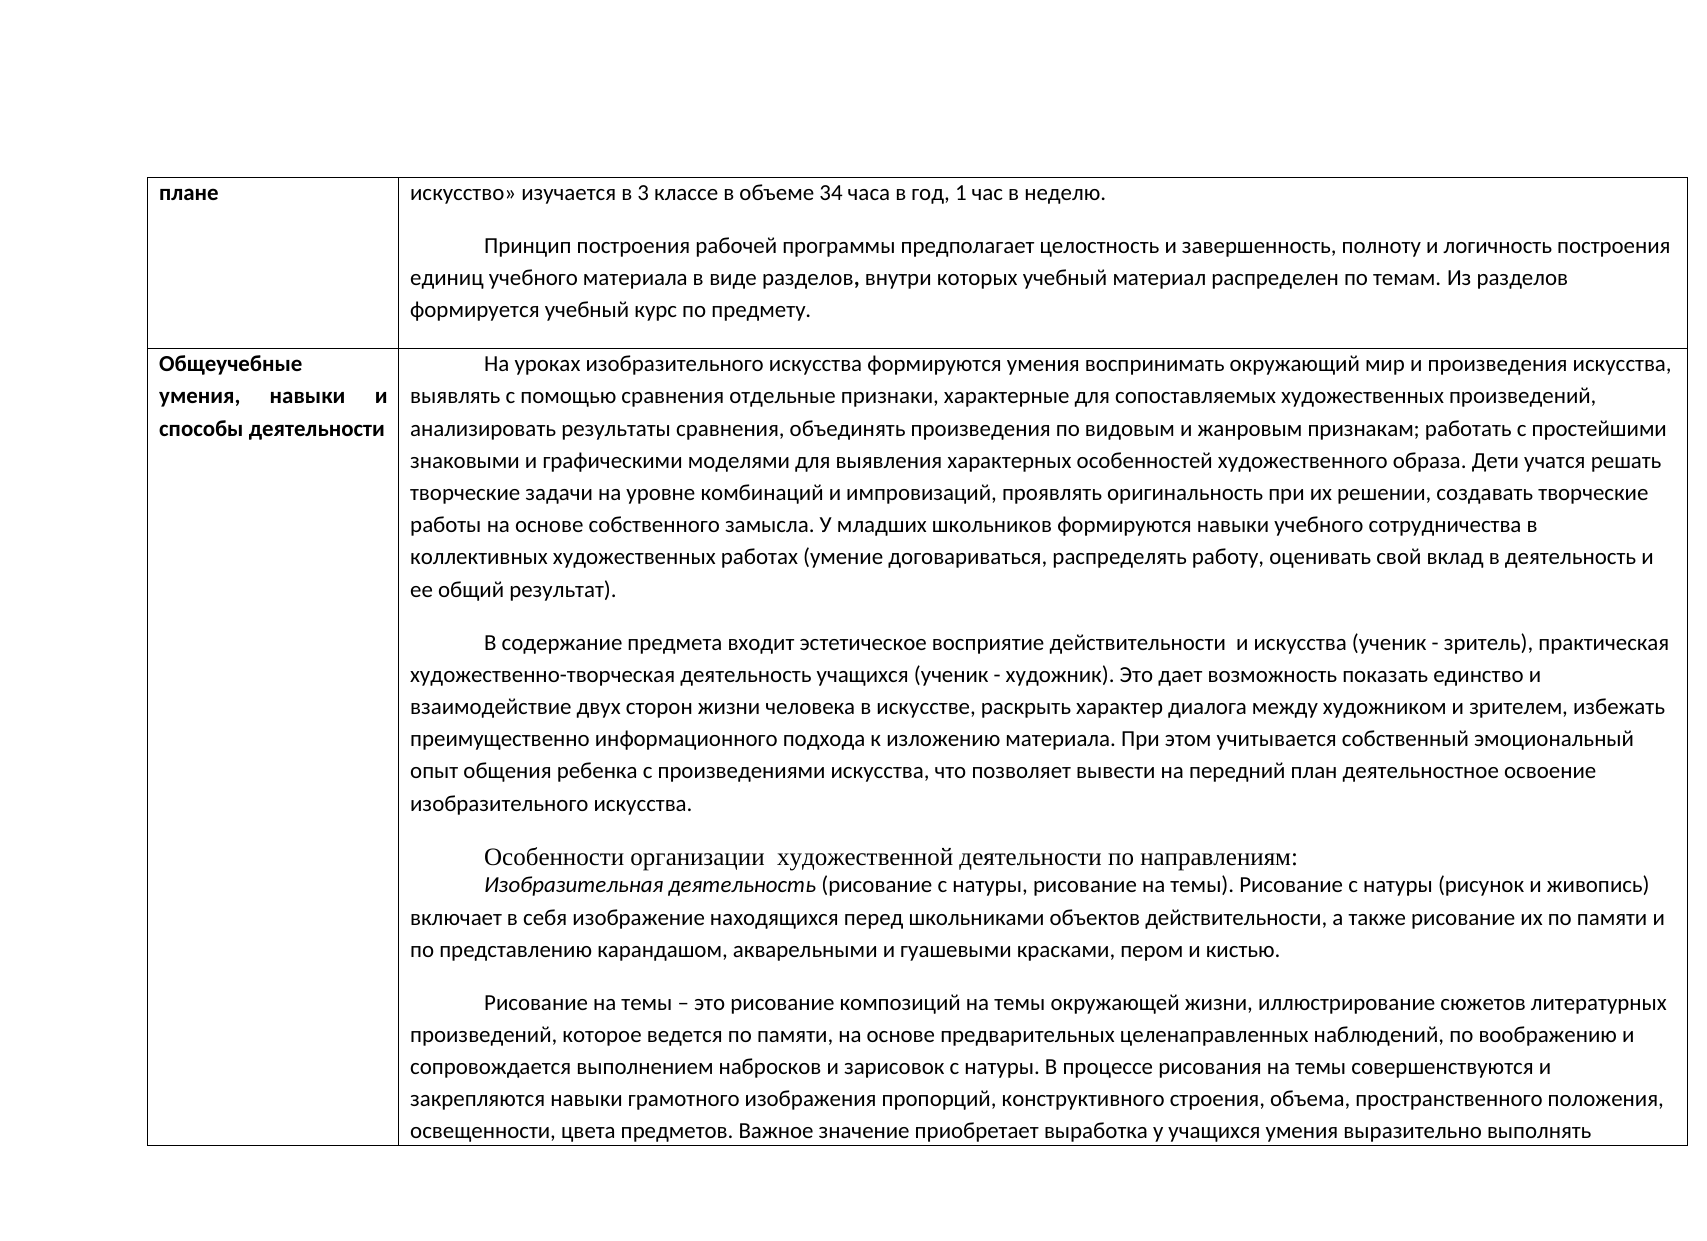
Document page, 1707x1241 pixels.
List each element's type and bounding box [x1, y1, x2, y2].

table_cell [399, 178, 1687, 348]
table_cell [148, 349, 398, 1144]
table_cell [148, 178, 398, 348]
table_cell [399, 349, 1687, 1144]
